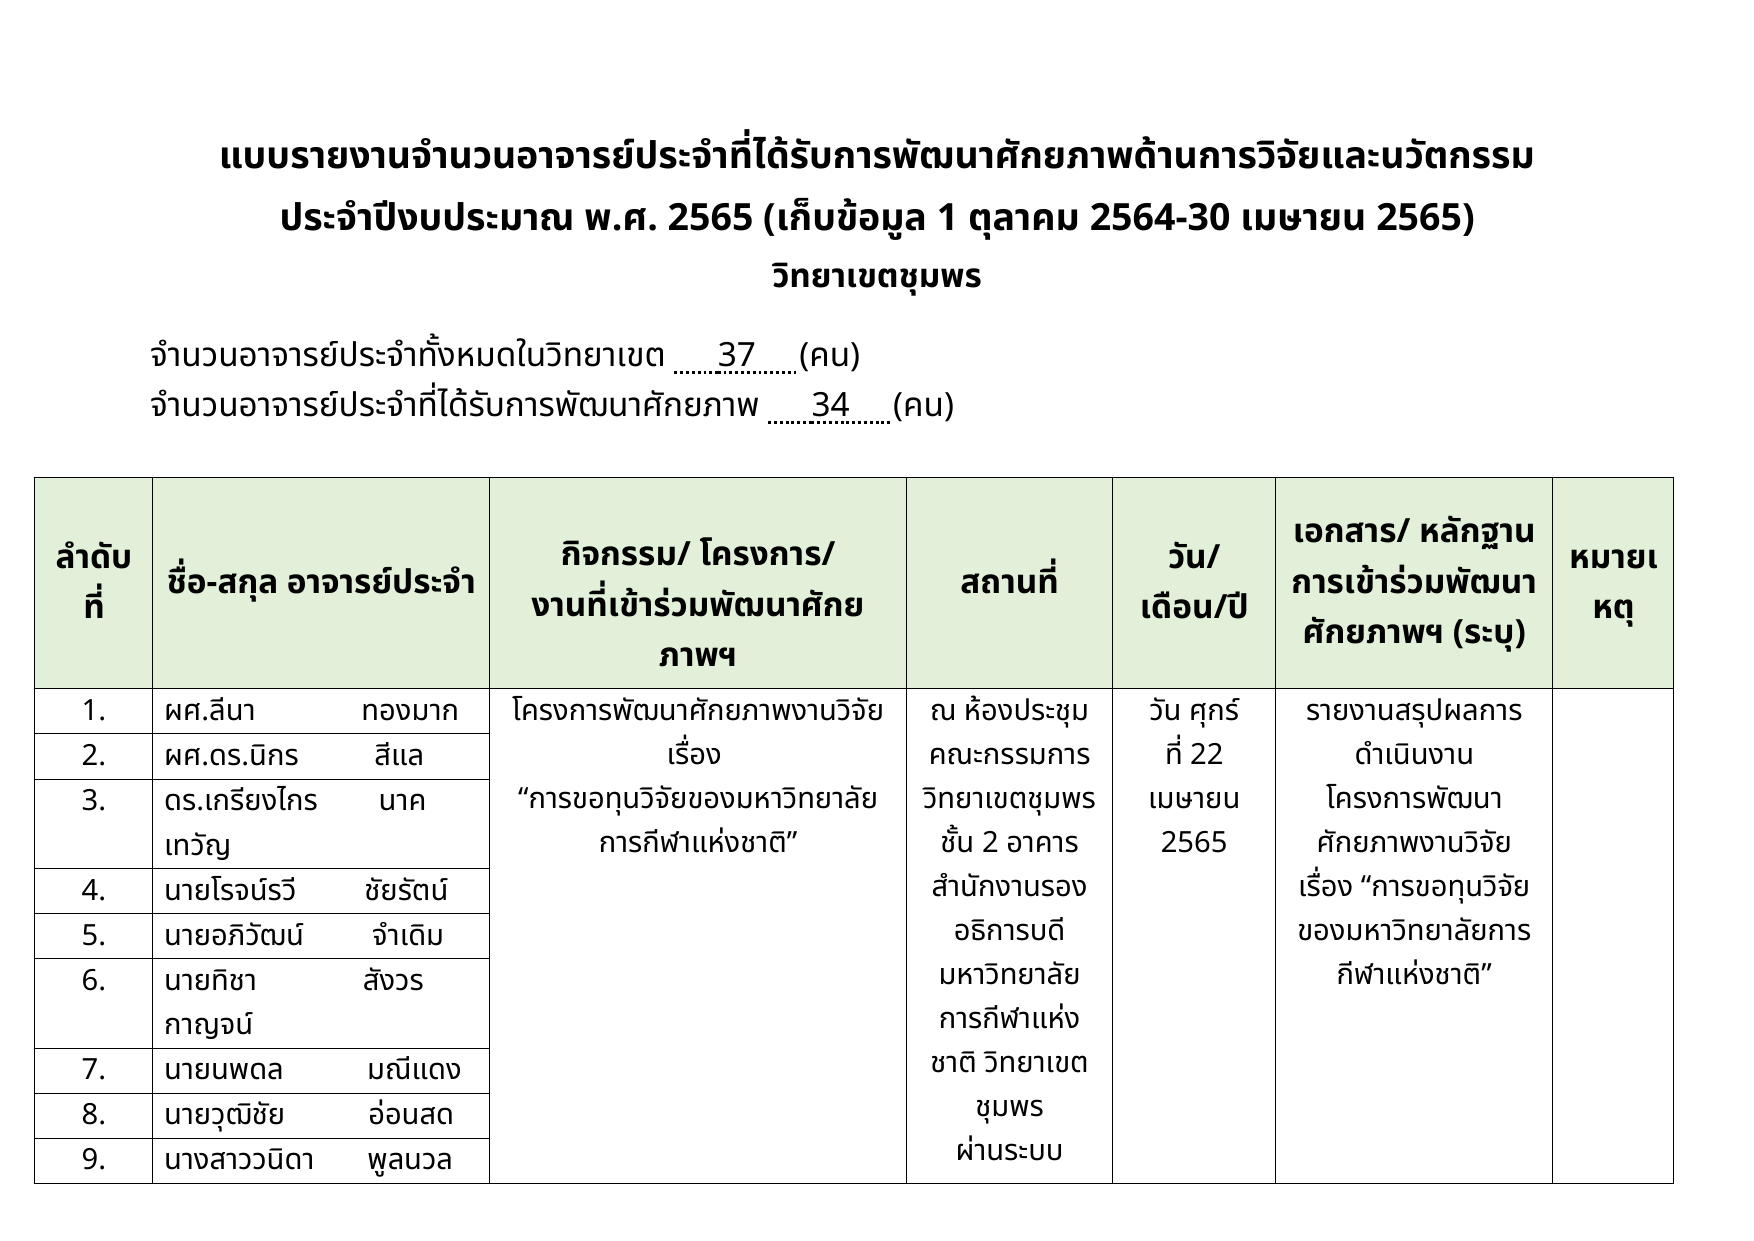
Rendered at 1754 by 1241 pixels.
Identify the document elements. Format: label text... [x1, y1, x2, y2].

table_cell 9. [35, 1139, 152, 1183]
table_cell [1276, 689, 1552, 1183]
table_header สถานที่ [907, 478, 1112, 688]
table_cell นายโรจน์รวี ชัยรัตน์ [153, 869, 489, 913]
table_cell ผศ.ลีนา ทองมาก [153, 689, 489, 733]
table_cell นายนพดล มณีแดง [153, 1049, 489, 1092]
table_cell 6. [35, 959, 152, 1047]
table_header หมายเหตุ [1553, 478, 1673, 688]
table_cell ผศ.ดร.นิกร สีแล [153, 734, 489, 779]
table_cell 5. [35, 914, 152, 958]
table_cell นายอภิวัฒน์ จำเดิม [153, 914, 489, 958]
table_cell นางสาววนิดา พูลนวล [153, 1139, 489, 1183]
text แบบรายงานจำนวนอาจารย์ประจำที่ได้รับการพัฒนาศักยภาพด้านการวิจัยและนวัตกรรม [150, 129, 1604, 186]
text จำนวนอาจารย์ประจำทั้งหมดในวิทยาเขต 37 (คน) [150, 330, 1604, 381]
table_cell 3. [35, 780, 152, 868]
table_cell ดร.เกรียงไกร นาคเทวัญ [153, 780, 489, 868]
table_header ลำดับที่ [35, 478, 152, 688]
table_cell 8. [35, 1094, 152, 1138]
table_cell นายวุฒิชัย อ่อนสด [153, 1094, 489, 1138]
table_cell 1. [35, 689, 152, 733]
text จำนวนอาจารย์ประจำที่ได้รับการพัฒนาศักยภาพ 34 (คน) [150, 381, 1604, 432]
table_header เอกสาร/ หลักฐานการเข้าร่วมพัฒนาศักยภาพฯ (ระบุ) [1276, 478, 1552, 688]
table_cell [907, 689, 1112, 1183]
table_cell นายทิชา สังวรกาญจน์ [153, 959, 489, 1047]
table_cell 2. [35, 734, 152, 779]
table_cell วัน ศุกร์ ที่ 22 เมษายน 2565 [1113, 689, 1275, 1183]
table_header กิจกรรม/ โครงการ/ งานที่เข้าร่วมพัฒนาศักยภาพฯ [490, 478, 906, 688]
text วิทยาเขตชุมพร [150, 252, 1604, 302]
table_cell 7. [35, 1049, 152, 1092]
table_cell 4. [35, 869, 152, 913]
table_header ชื่อ-สกุล อาจารย์ประจำ [153, 478, 489, 688]
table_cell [490, 689, 906, 1183]
text ประจำปีงบประมาณ พ.ศ. 2565 (เก็บข้อมูล 1 ตุลาคม 2564-30 เมษายน 2565) [150, 190, 1604, 247]
table_cell [1553, 689, 1673, 1183]
table_header วัน/เดือน/ปี [1113, 478, 1275, 688]
